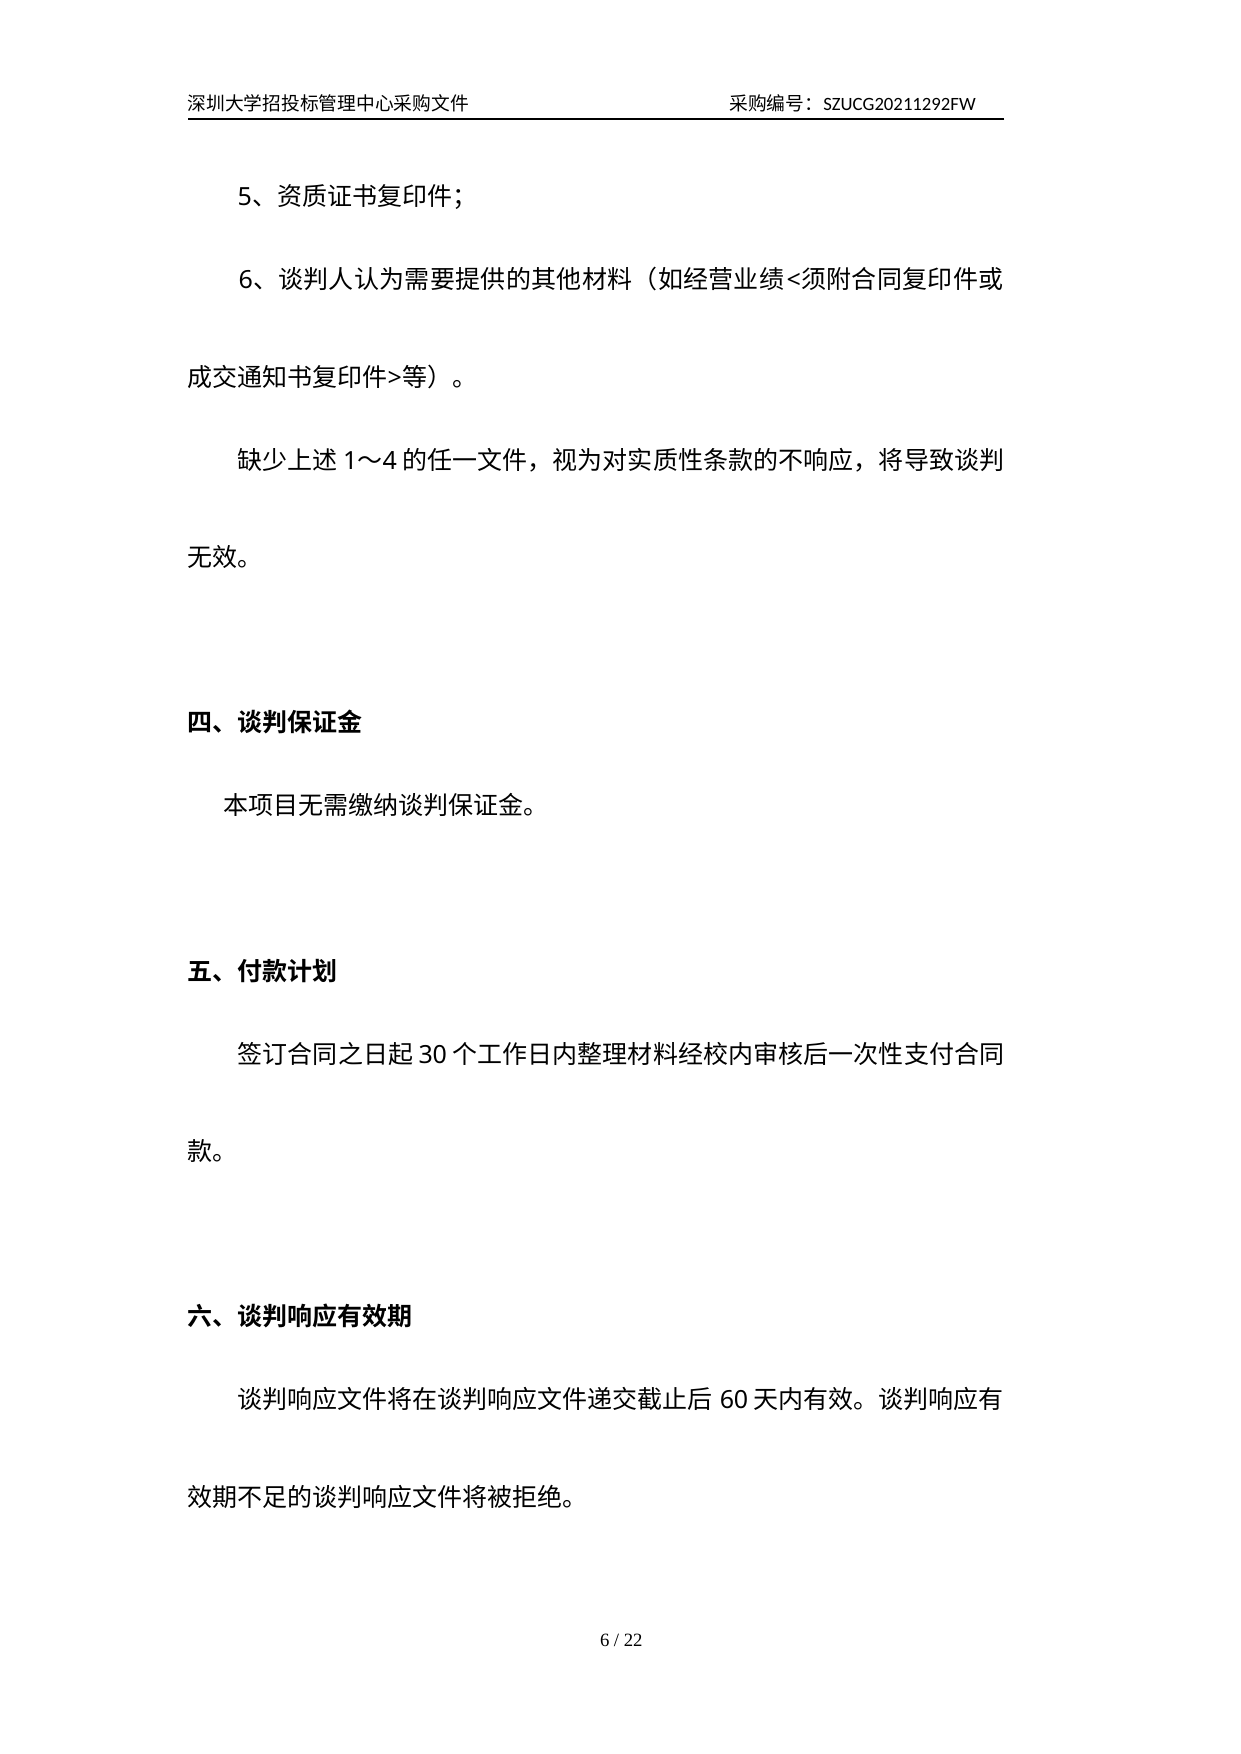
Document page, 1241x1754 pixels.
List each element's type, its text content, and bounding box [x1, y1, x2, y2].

text 签订合同之日起30个工作日内整理材料经校内审核后一次性支付合同款。 [187, 1020, 1004, 1182]
text 五、付款计划 [187, 937, 1004, 1002]
text 5、资质证书复印件； [187, 162, 1004, 227]
text 谈判响应文件将在谈判响应文件递交截止后60天内有效。谈判响应有效期不足的谈判响应文件将被拒绝。 [187, 1365, 1004, 1528]
text 缺少上述1～4的任一文件，视为对实质性条款的不响应，将导致谈判无效。 [187, 426, 1004, 588]
text 四、谈判保证金 [187, 688, 1004, 753]
text 本项目无需缴纳谈判保证金。 [187, 771, 1004, 836]
text 6、谈判人认为需要提供的其他材料（如经营业绩<须附合同复印件或成交通知书复印件>等）。 [187, 245, 1004, 408]
text 六、谈判响应有效期 [187, 1282, 1004, 1347]
